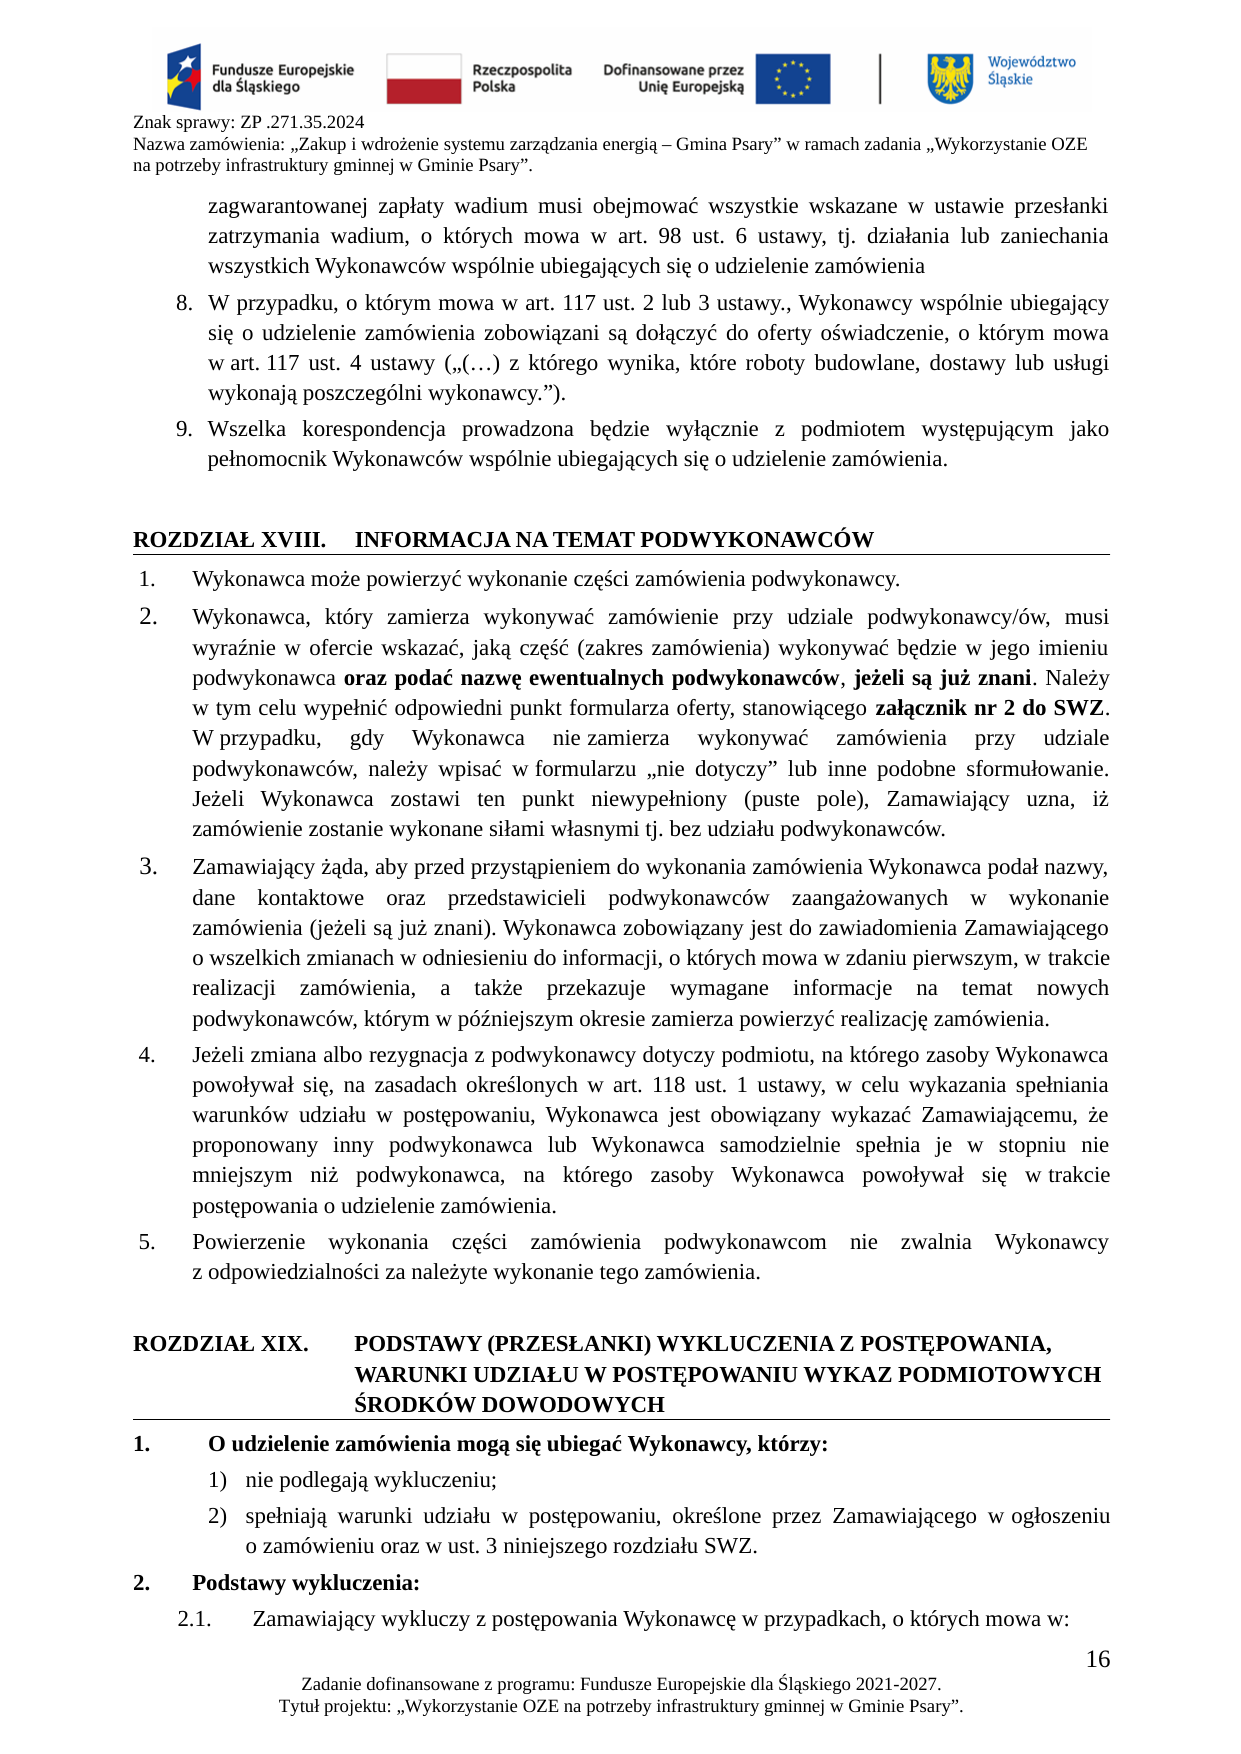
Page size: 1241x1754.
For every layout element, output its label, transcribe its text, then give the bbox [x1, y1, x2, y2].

list Powierzenie wykonania części zamówienia podwykonawcom nie zwalnia Wykonawcy z odpowiedzialności za należyte wykonanie tego zamówienia. [133, 1228, 1110, 1284]
list Zamawiający żąda, aby przed przystąpieniem do wykonania zamówienia Wykonawca podał nazwy, dane kontaktowe oraz przedstawicieli podwykonawców zaangażowanych w wykonanie zamówienia (jeżeli są już znani). Wykonawca zobowiązany jest do zawiadomienia Zamawiającego o wszelkich zmianach w odniesieniu do informacji, o których mowa w zdaniu pierwszym, w trakcie realizacji zamówienia, a także przekazuje wymagane informacje na temat nowych podwykonawców, którym w późniejszym okresie zamierza powierzyć realizację zamówienia. [133, 851, 1110, 1031]
list Podstawy wykluczenia: [133, 1569, 1110, 1595]
list Wykonawca może powierzyć wykonanie części zamówienia podwykonawcy. [133, 565, 1110, 591]
text ROZDZIAŁ XIX. PODSTAWY (PRZESŁANKI) WYKLUCZENIA Z POSTĘPOWANIA, WARUNKI UDZIAŁU W POSTĘPOWANIU WYKAZ PODMIOTOWYCH ŚRODKÓW DOWODOWYCH [133, 1330, 1110, 1419]
text ROZDZIAŁ XVIII. INFORMACJA NA TEMAT PODWYKONAWCÓW [133, 526, 1110, 554]
list Jeżeli zmiana albo rezygnacja z podwykonawcy dotyczy podmiotu, na którego zasoby Wykonawca powoływał się, na zasadach określonych w art. 118 ust. 1 ustawy, w celu wykazania spełniania warunków udziału w postępowaniu, Wykonawca jest obowiązany wykazać Zamawiającemu, że proponowany inny podwykonawca lub Wykonawca samodzielnie spełnia je w stopniu nie mniejszym niż podwykonawca, na którego zasoby Wykonawca powoływał się w trakcie postępowania o udzielenie zamówienia. [133, 1041, 1110, 1218]
list Wykonawca, który zamierza wykonywać zamówienie przy udziale podwykonawcy/ów, musi wyraźnie w ofercie wskazać, jaką część (zakres zamówienia) wykonywać będzie w jego imieniu podwykonawca oraz podać nazwę ewentualnych podwykonawców, jeżeli są już znani. Należy w tym celu wypełnić odpowiedni punkt formularza oferty, stanowiącego załącznik nr 2 do SWZ. W przypadku, gdy Wykonawca nie zamierza wykonywać zamówienia przy udziale podwykonawców, należy wpisać w formularzu „nie dotyczy” lub inne podobne sformułowanie. Jeżeli Wykonawca zostawi ten punkt niewypełniony (puste pole), Zamawiający uzna, iż zamówienie zostanie wykonane siłami własnymi tj. bez udziału podwykonawców. [133, 601, 1110, 841]
list O udzielenie zamówienia mogą się ubiegać Wykonawcy, którzy: [133, 1430, 1110, 1456]
list Wszelka korespondencja prowadzona będzie wyłącznie z podmiotem występującym jako pełnomocnik Wykonawców wspólnie ubiegających się o udzielenie zamówienia. [170, 415, 1110, 472]
picture [151, 27, 1092, 112]
list spełniają warunki udziału w postępowaniu, określone przez Zamawiającego w ogłoszeniu o zamówieniu oraz w ust. 3 niniejszego rozdziału SWZ. [208, 1502, 1110, 1559]
list nie podlegają wykluczeniu; [208, 1466, 1110, 1493]
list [170, 192, 1110, 279]
list W przypadku, o którym mowa w art. 117 ust. 2 lub 3 ustawy., Wykonawcy wspólnie ubiegający się o udzielenie zamówienia zobowiązani są dołączyć do oferty oświadczenie, o którym mowa w art. 117 ust. 4 ustawy („(…) z którego wynika, które roboty budowlane, dostawy lub usługi wykonają poszczególni wykonawcy.”). [170, 288, 1110, 406]
list Zamawiający wykluczy z postępowania Wykonawcę w przypadkach, o których mowa w: [177, 1605, 1110, 1631]
